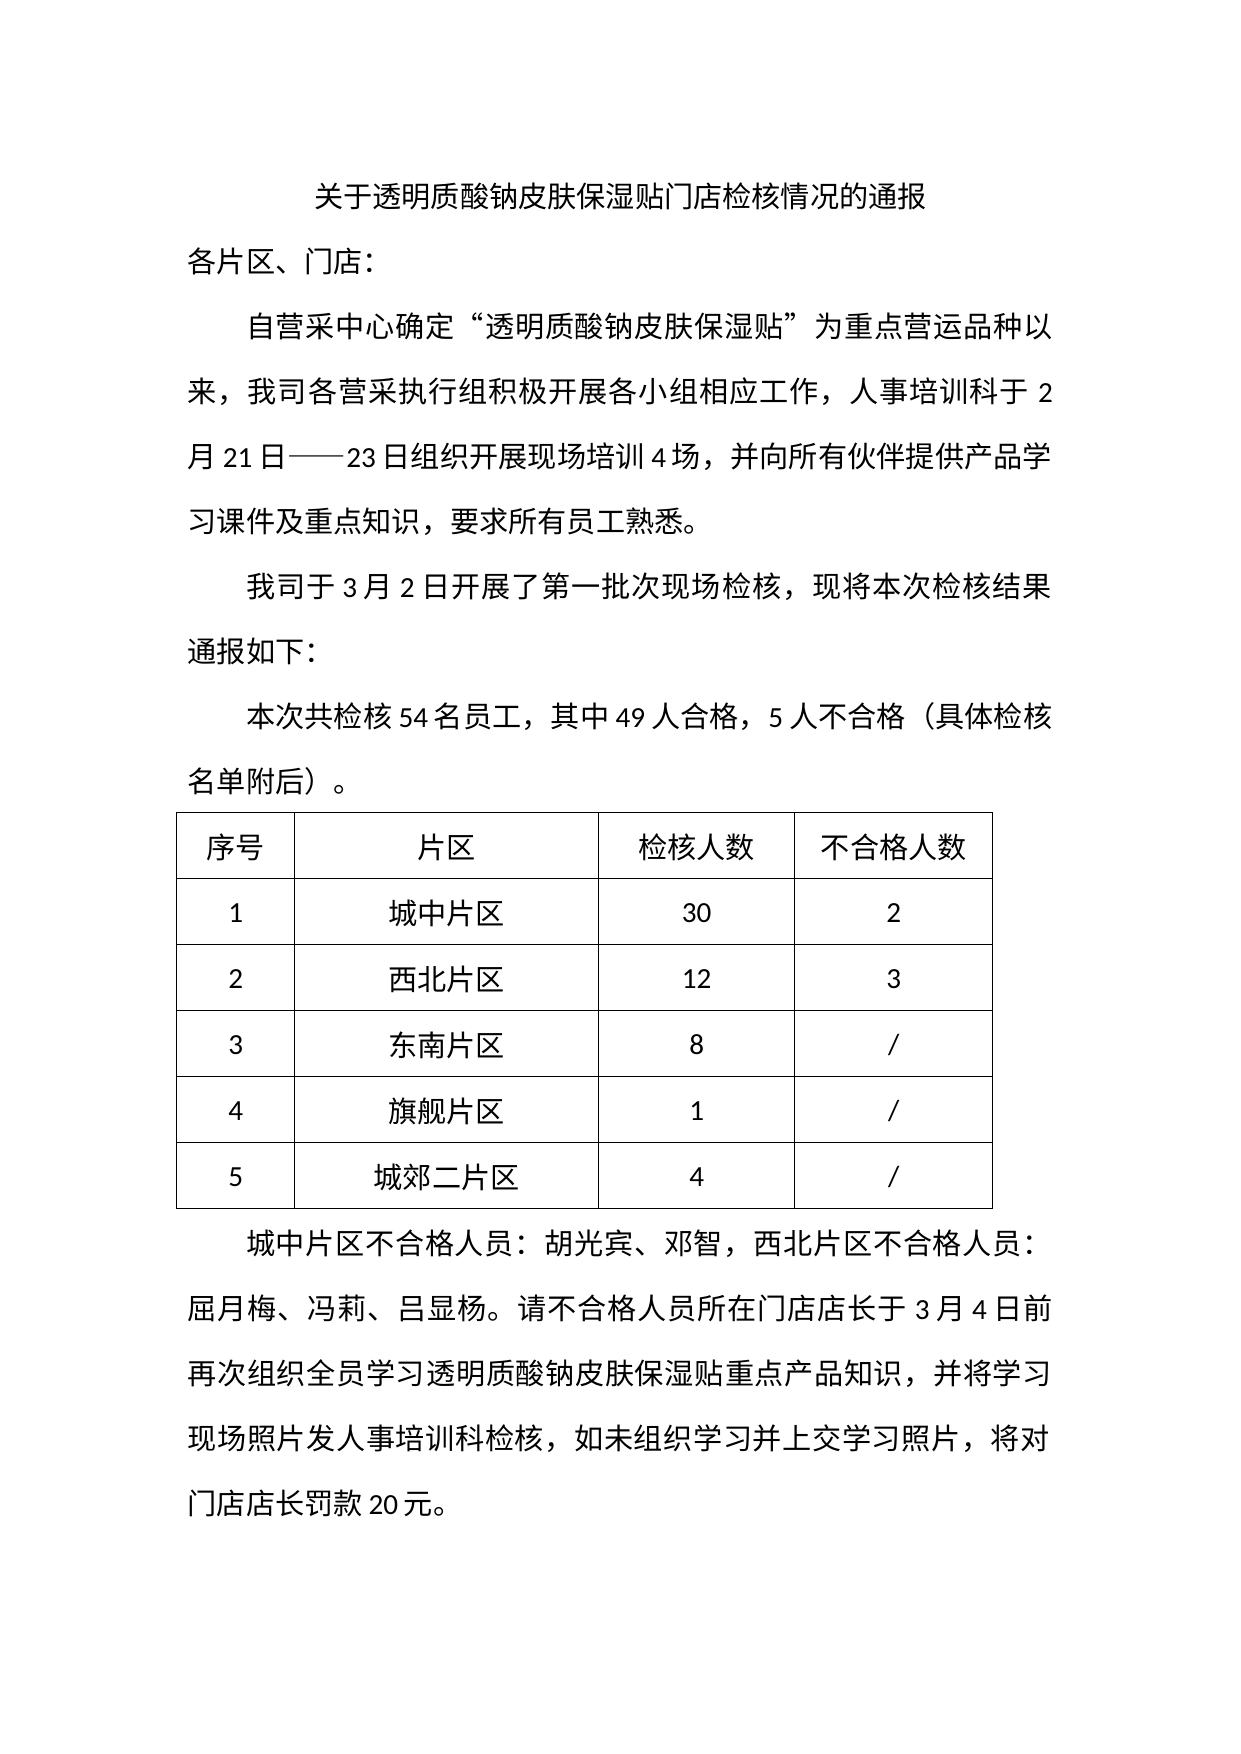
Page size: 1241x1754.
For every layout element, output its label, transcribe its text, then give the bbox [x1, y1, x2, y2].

table_header 片区 [295, 813, 598, 878]
table_cell 4 [177, 1077, 294, 1142]
table_header 序号 [177, 813, 294, 878]
table_cell 4 [599, 1143, 794, 1208]
table_cell 城郊二片区 [295, 1143, 598, 1208]
table_cell 2 [177, 945, 294, 1010]
table_cell 旗舰片区 [295, 1077, 598, 1142]
table_cell / [795, 1143, 992, 1208]
text 各片区、门店： [187, 227, 1053, 292]
table_cell 1 [599, 1077, 794, 1142]
table_cell 2 [795, 879, 992, 944]
text 关于透明质酸钠皮肤保湿贴门店检核情况的通报 [187, 162, 1053, 227]
text 城中片区不合格人员：胡光宾、邓智，西北片区不合格人员：屈月梅、冯莉、吕显杨。请不合格人员所在门店店长于3月4日前再次组织全员学习透明质酸钠皮肤保湿贴重点产品知识，并将学习现场照片发人事培训科检核，如未组织学习并上交学习照片，将对门店店长罚款20元。 [187, 1209, 1053, 1534]
table_cell 30 [599, 879, 794, 944]
text 我司于3月2日开展了第一批次现场检核，现将本次检核结果通报如下： [187, 552, 1053, 682]
table_cell 东南片区 [295, 1011, 598, 1076]
table_cell / [795, 1011, 992, 1076]
table_cell 3 [177, 1011, 294, 1076]
text 本次共检核54名员工，其中49人合格，5人不合格（具体检核名单附后）。 [187, 682, 1053, 812]
table_cell 3 [795, 945, 992, 1010]
text 自营采中心确定“透明质酸钠皮肤保湿贴”为重点营运品种以来，我司各营采执行组积极开展各小组相应工作，人事培训科于2月21日——23日组织开展现场培训4场，并向所有伙伴提供产品学习课件及重点知识，要求所有员工熟悉。 [187, 292, 1053, 552]
table_cell 8 [599, 1011, 794, 1076]
table_cell 12 [599, 945, 794, 1010]
table_cell 1 [177, 879, 294, 944]
table_header 不合格人数 [795, 813, 992, 878]
table_cell 西北片区 [295, 945, 598, 1010]
table_cell 5 [177, 1143, 294, 1208]
table_cell 城中片区 [295, 879, 598, 944]
table_header 检核人数 [599, 813, 794, 878]
table_cell / [795, 1077, 992, 1142]
